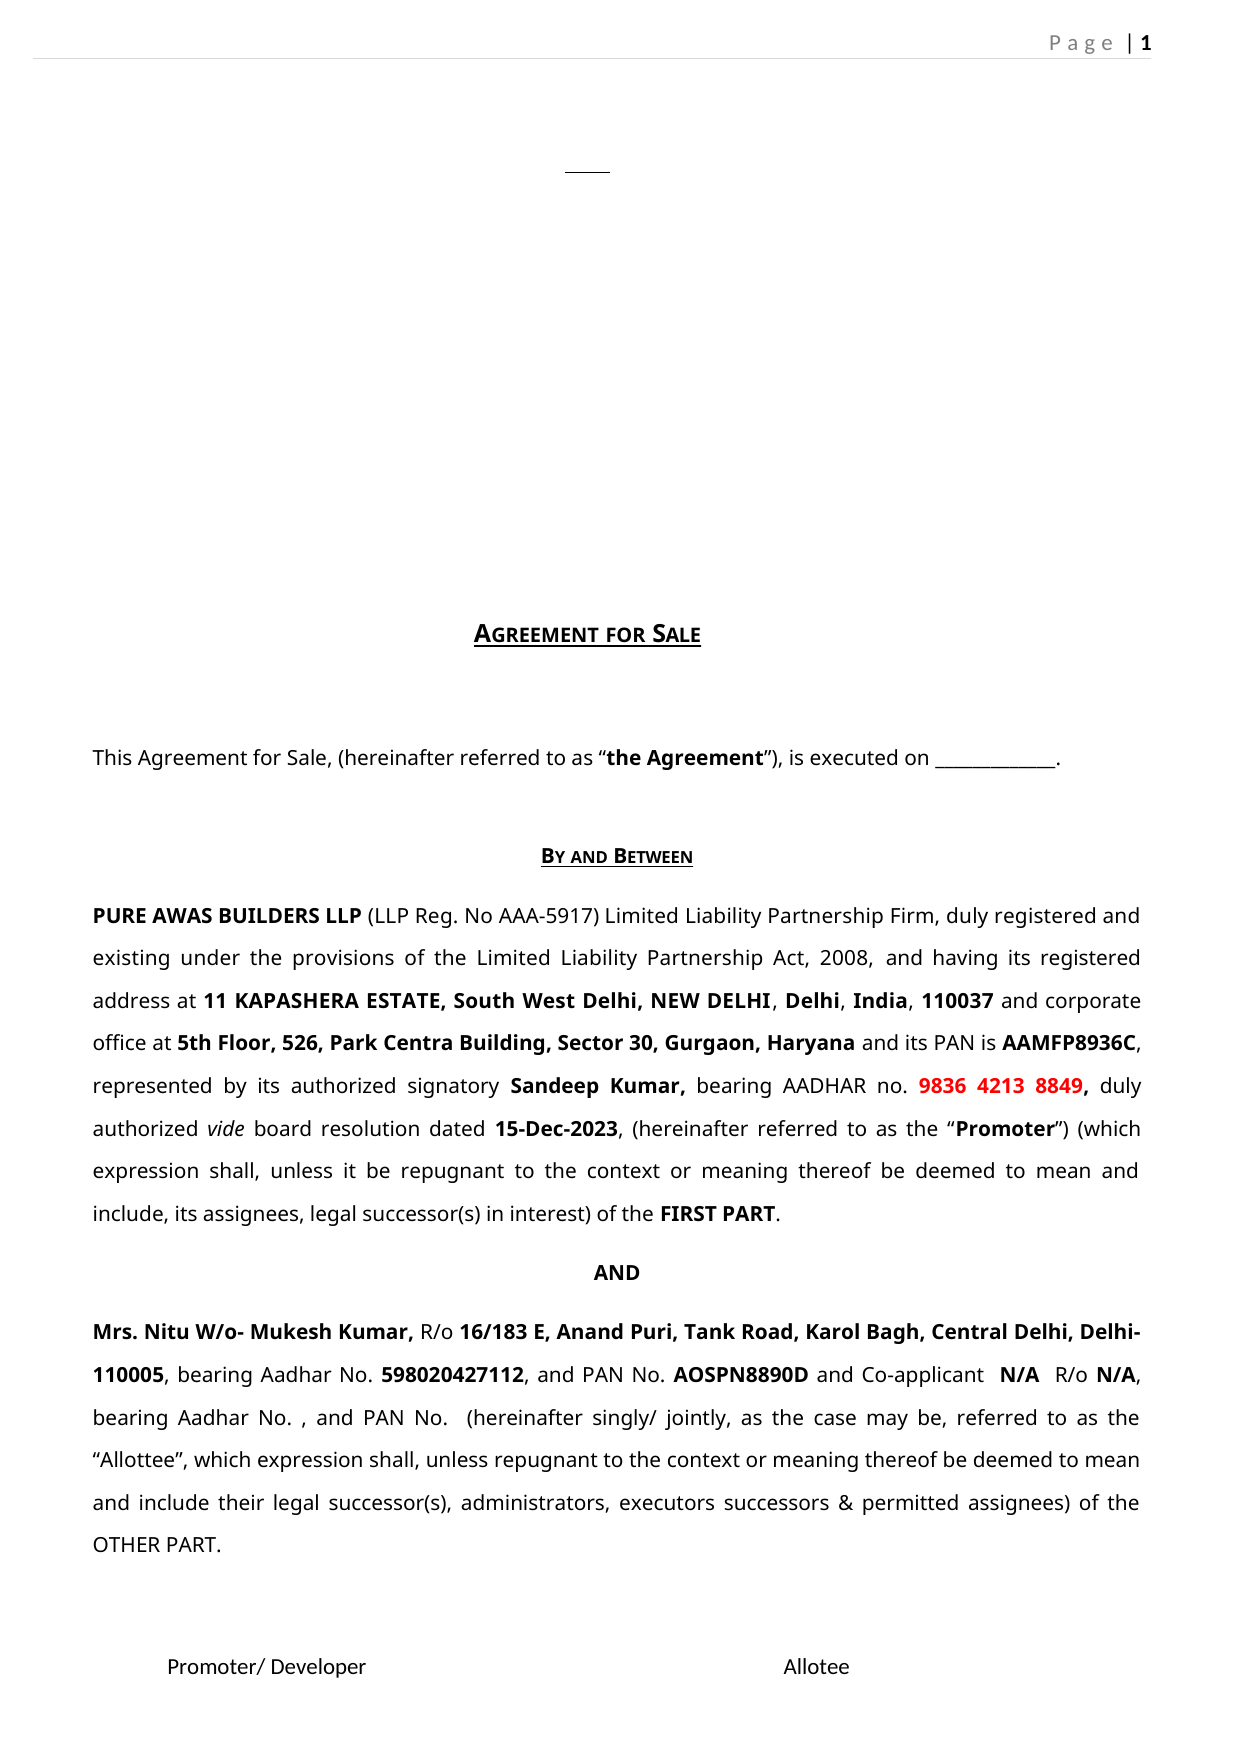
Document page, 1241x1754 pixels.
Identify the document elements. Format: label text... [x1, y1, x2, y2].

list Agreement for Sale [33, 616, 1141, 650]
text This Agreement for Sale, (hereinafter referred to as “the Agreement”), is executed on _____________. [92, 743, 1141, 771]
text Mrs. Nitu W/o- Mukesh Kumar, R/o 16/183 E, Anand Puri, Tank Road, Karol Bagh, Central Delhi, Delhi- 110005, bearing Aadhar No. 598020427112, and PAN No. AOSPN8890D and Co-applicant N/A R/o N/A, bearing Aadhar No. , and PAN No. (hereinafter singly/ jointly, as the case may be, referred to as the “Allottee”, which expression shall, unless repugnant to the context or meaning thereof be deemed to mean and include their legal successor(s), administrators, executors successors & permitted assignees) of the OTHER PART. [92, 1317, 1141, 1559]
text AND [92, 1258, 1141, 1287]
text PURE AWAS BUILDERS LLP (LLP Reg. No AAA-5917) Limited Liability Partnership Firm, duly registered and existing under the provisions of the Limited Liability Partnership Act, 2008, and having its registered address at 11 KAPASHERA ESTATE, South West Delhi, NEW DELHI, Delhi, India, 110037 and corporate office at 5th Floor, 526, Park Centra Building, Sector 30, Gurgaon, Haryana and its PAN is AAMFP8936C, represented by its authorized signatory Sandeep Kumar, bearing AADHAR no. 9836 4213 8849, duly authorized vide board resolution dated 15-Dec-2023, (hereinafter referred to as the “Promoter”) (which expression shall, unless it be repugnant to the context or meaning thereof be deemed to mean and include, its assignees, legal successor(s) in interest) of the FIRST PART. [92, 901, 1141, 1227]
text By and Between [92, 841, 1141, 870]
